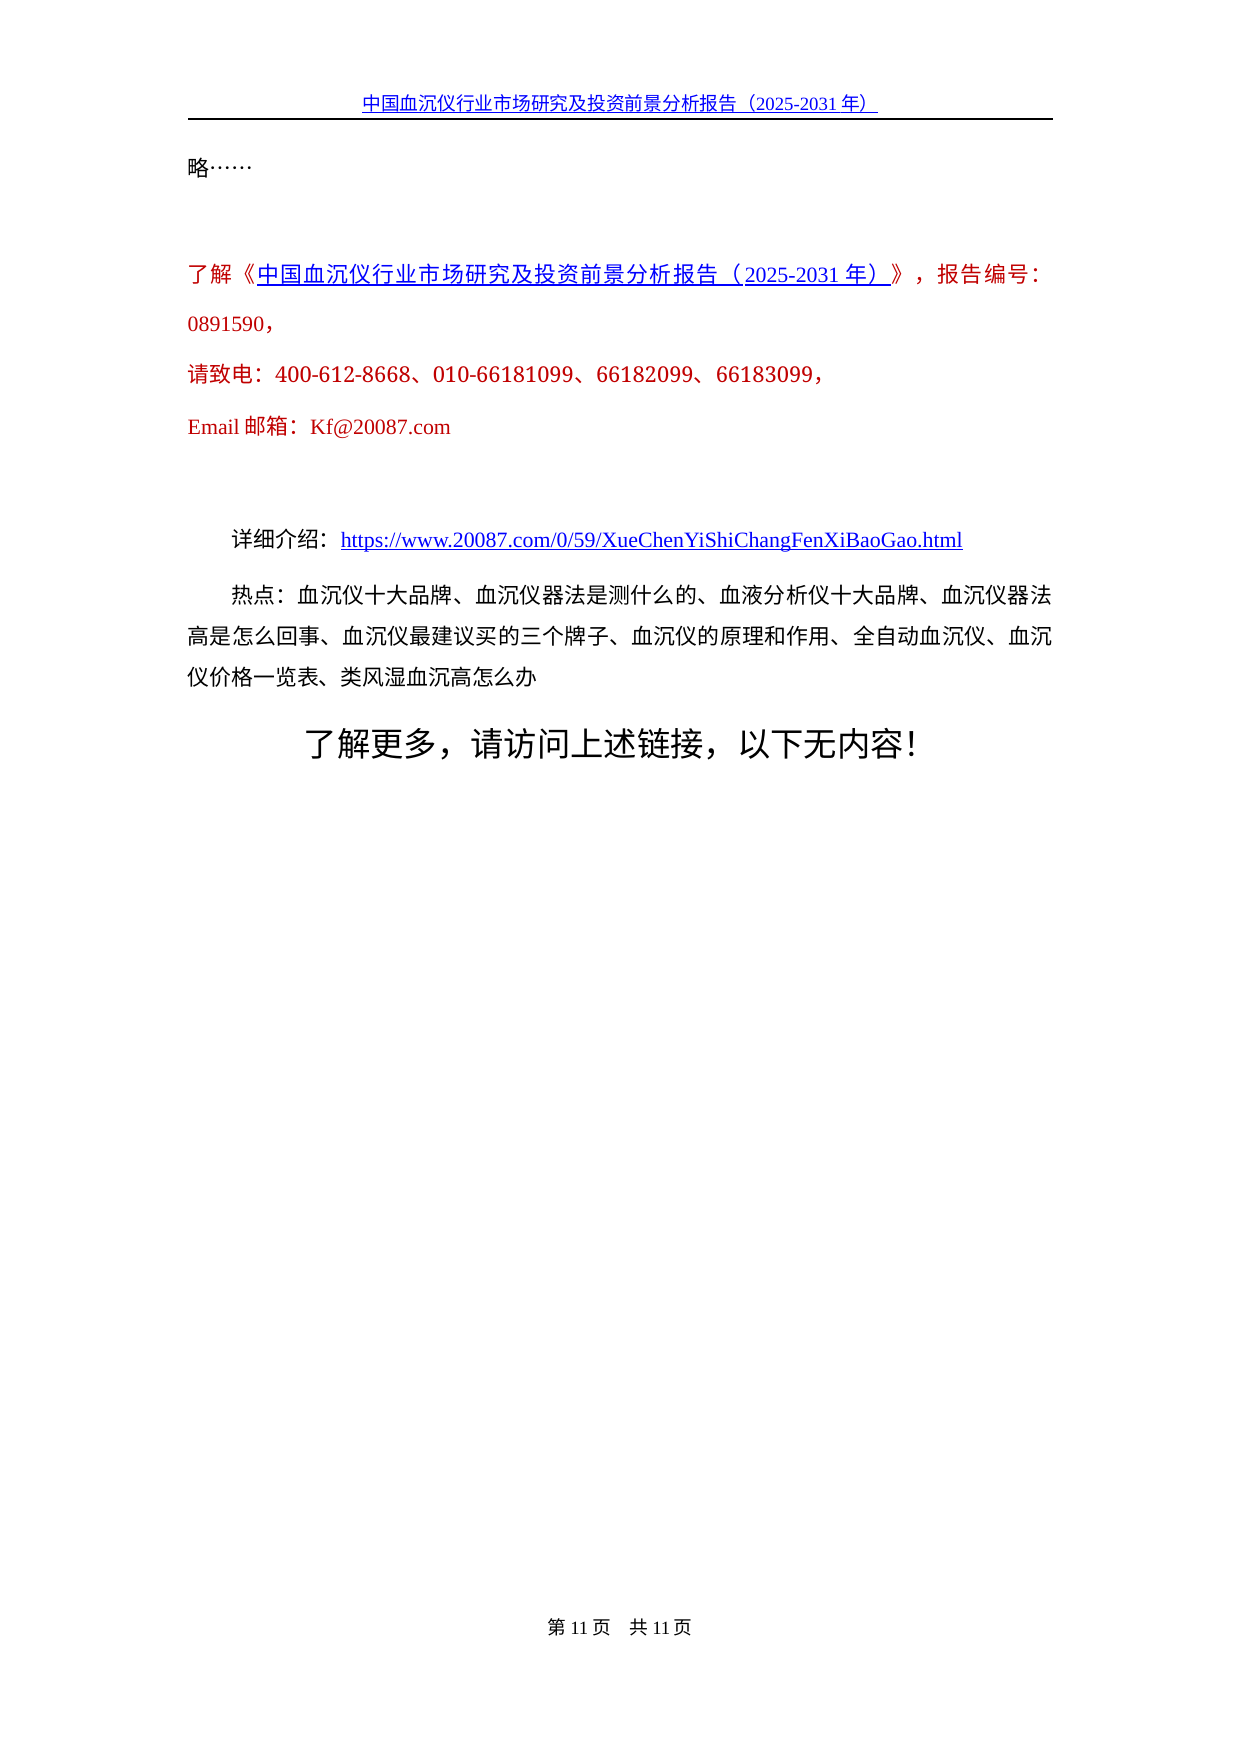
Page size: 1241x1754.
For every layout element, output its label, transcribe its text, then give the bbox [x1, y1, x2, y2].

text 热点：血沉仪十大品牌、血沉仪器法是测什么的、血液分析仪十大品牌、血沉仪器法高是怎么回事、血沉仪最建议买的三个牌子、血沉仪的原理和作用、全自动血沉仪、血沉仪价格一览表、类风湿血沉高怎么办 [187, 578, 1053, 692]
title 了解更多，请访问上述链接，以下无内容！ [187, 709, 1053, 774]
text 请致电：400-612-8668、010-66181099、66182099、66183099， [187, 357, 1053, 389]
text 详细介绍：https://www.20087.com/0/59/XueChenYiShiChangFenXiBaoGao.html [187, 521, 1053, 554]
text Email邮箱：Kf@20087.com [187, 408, 1053, 441]
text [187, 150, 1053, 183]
text 了解《中国血沉仪行业市场研究及投资前景分析报告（2025-2031年）》，报告编号：0891590， [187, 257, 1053, 338]
